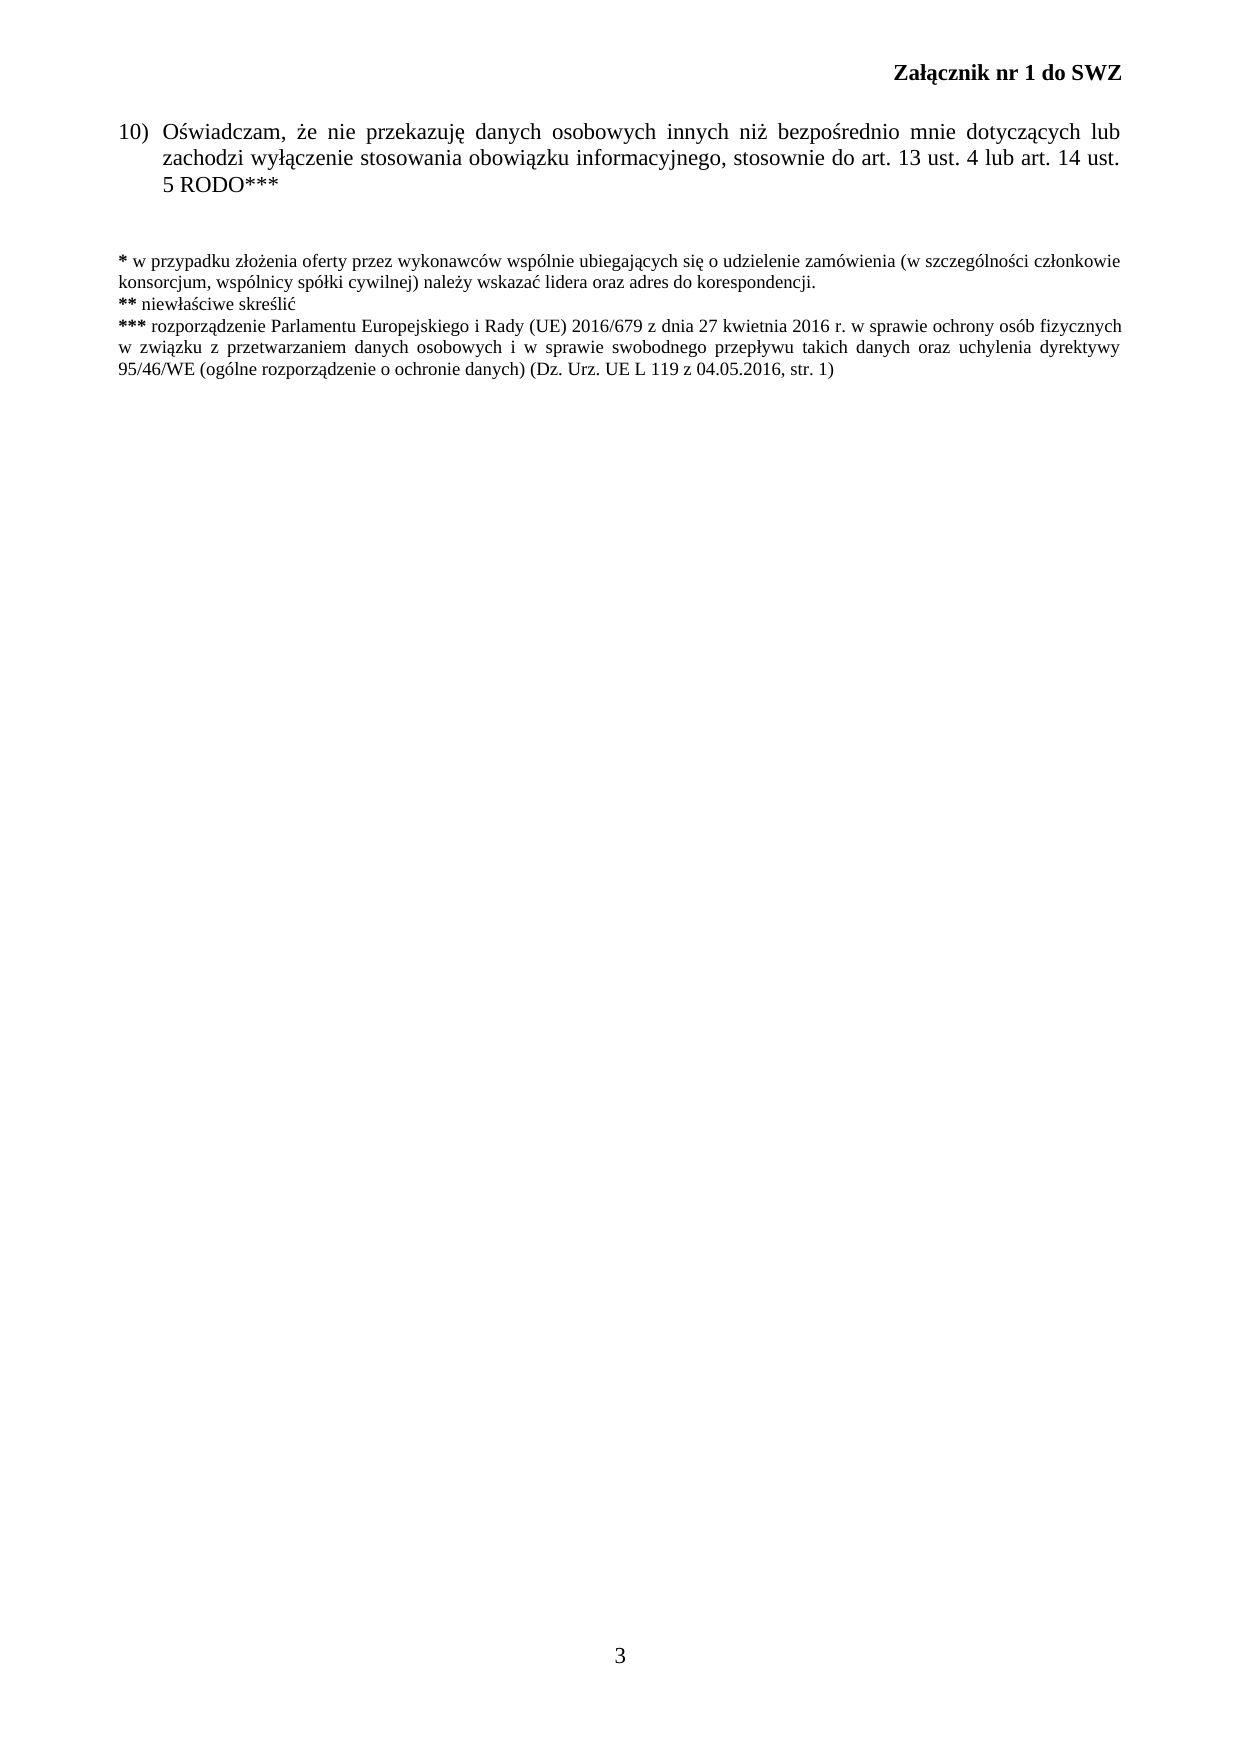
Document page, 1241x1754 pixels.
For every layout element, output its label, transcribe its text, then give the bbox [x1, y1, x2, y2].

list Oświadczam, że nie przekazuję danych osobowych innych niż bezpośrednio mnie dotyczących lub zachodzi wyłączenie stosowania obowiązku informacyjnego, stosownie do art. 13 ust. 4 lub art. 14 ust. 5 RODO*** [118, 118, 1122, 197]
text * w przypadku złożenia oferty przez wykonawców wspólnie ubiegających się o udzielenie zamówienia (w szczególności członkowie konsorcjum, wspólnicy spółki cywilnej) należy wskazać lidera oraz adres do korespondencji. [118, 250, 1122, 293]
text *** rozporządzenie Parlamentu Europejskiego i Rady (UE) 2016/679 z dnia 27 kwietnia 2016 r. w sprawie ochrony osób fizycznych w związku z przetwarzaniem danych osobowych i w sprawie swobodnego przepływu takich danych oraz uchylenia dyrektywy 95/46/WE (ogólne rozporządzenie o ochronie danych) (Dz. Urz. UE L 119 z 04.05.2016, str. 1) [118, 314, 1122, 379]
text ** niewłaściwe skreślić [118, 293, 1122, 314]
